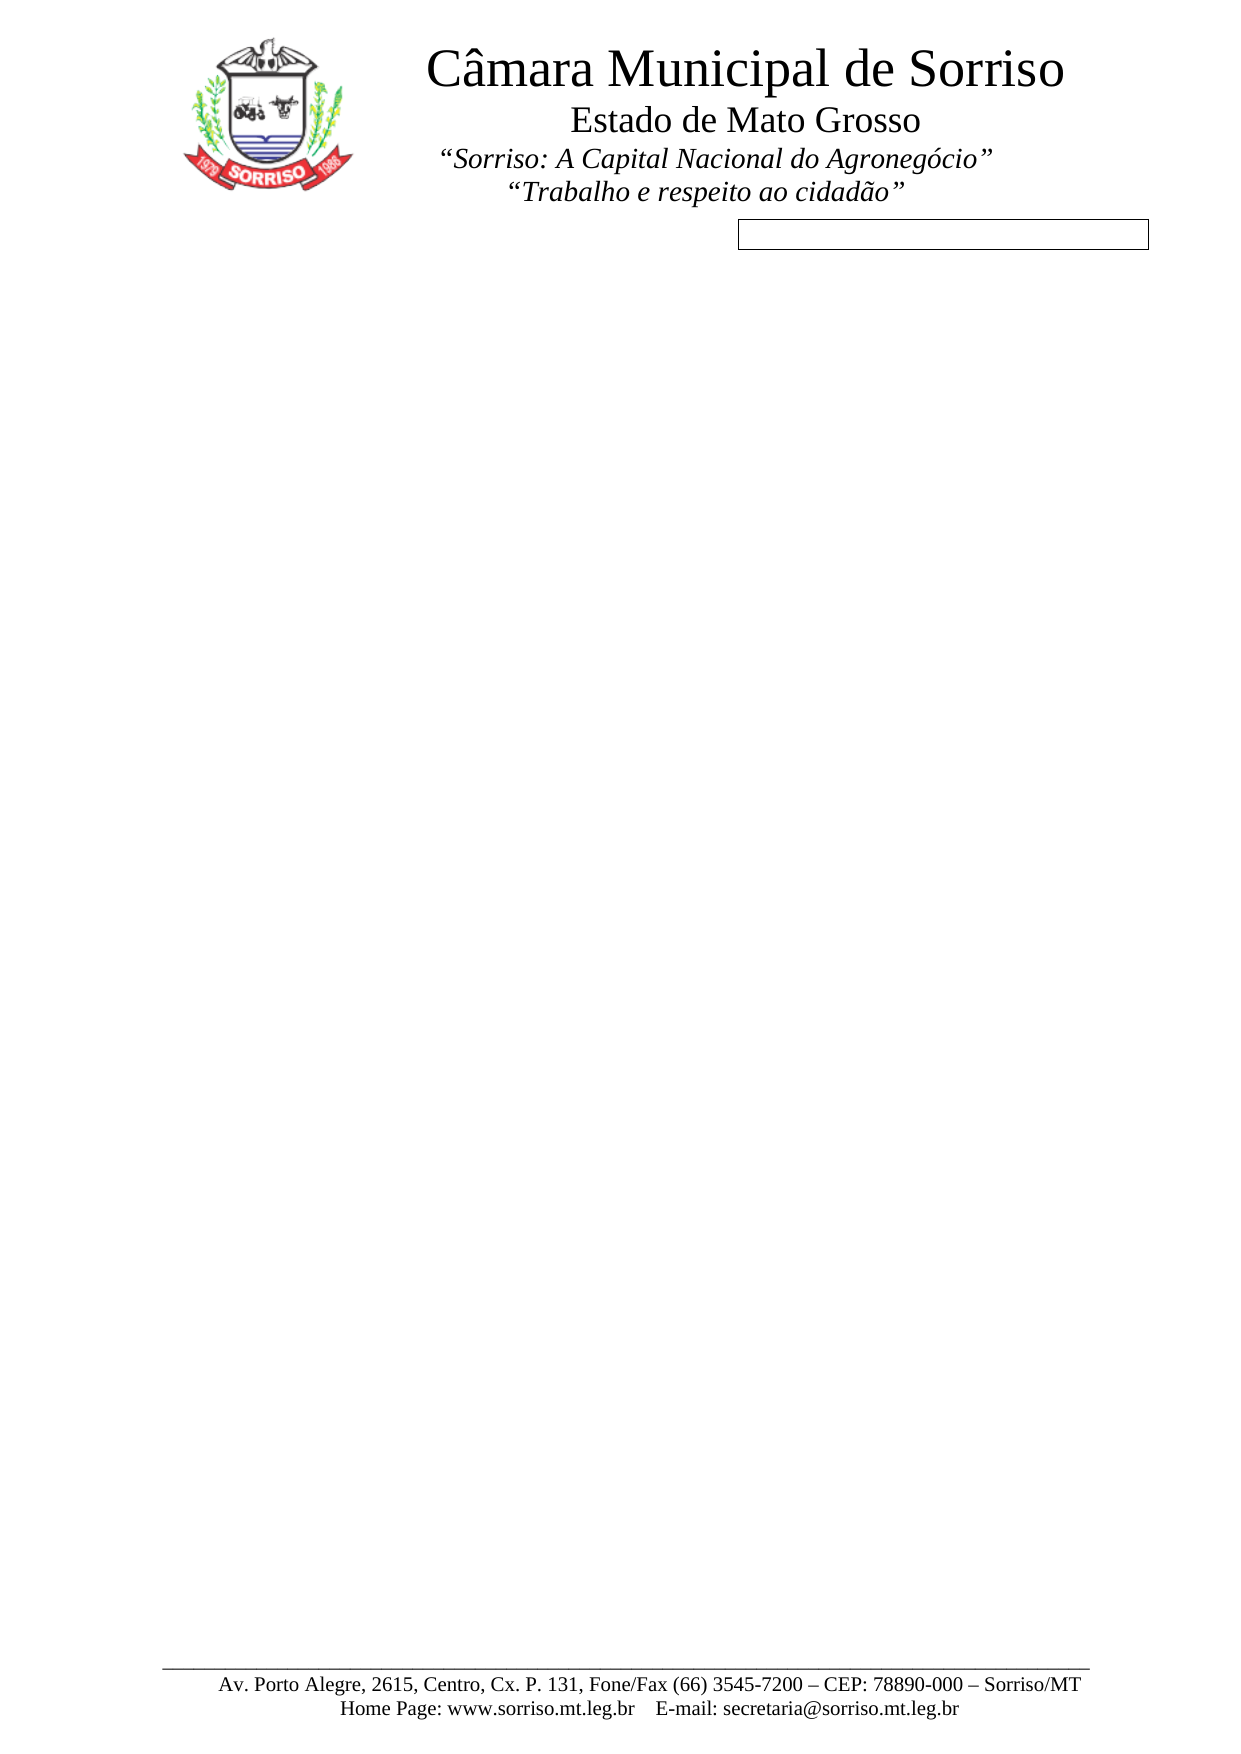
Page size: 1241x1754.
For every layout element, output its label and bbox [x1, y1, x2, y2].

table_header [739, 220, 1148, 249]
